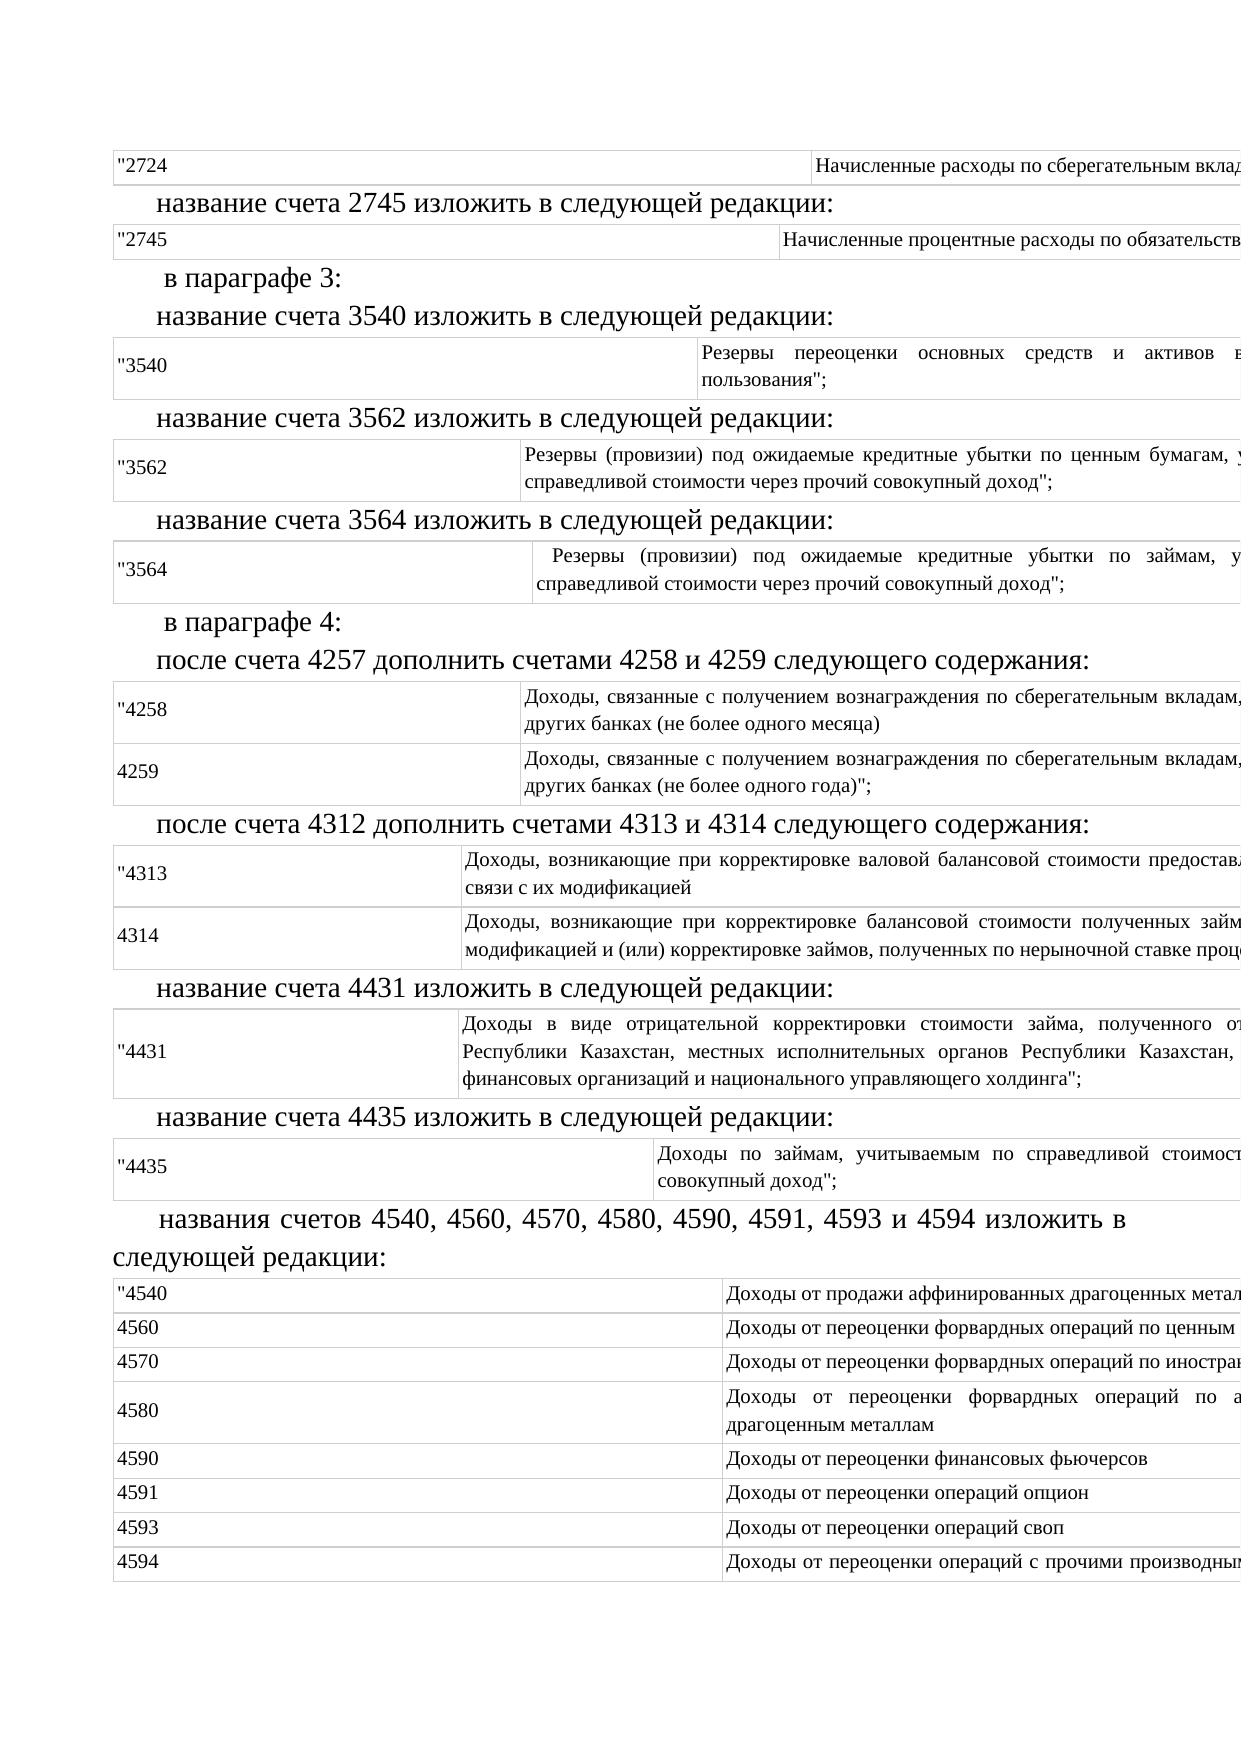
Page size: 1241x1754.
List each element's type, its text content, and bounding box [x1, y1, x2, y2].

table_header Резервы переоценки основных средств и активов в форме права пользования"; [698, 338, 1240, 399]
text после счета 4257 дополнить счетами 4258 и 4259 следующего содержания: [112, 642, 1128, 676]
text название счета 2745 изложить в следующей редакции: [112, 186, 1128, 219]
table_cell 4591 [114, 1479, 722, 1512]
table_cell Доходы от переоценки операций опцион [723, 1479, 1240, 1512]
table_cell Доходы от переоценки финансовых фьючерсов [723, 1444, 1240, 1477]
table_header "2724 [114, 151, 811, 184]
table_cell 4594 [114, 1548, 722, 1581]
table_cell Доходы от переоценки форвардных операций по ценным бумагам [723, 1314, 1240, 1347]
text в параграфе 3: [112, 260, 1128, 293]
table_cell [723, 1548, 1240, 1581]
table_header Доходы, связанные с получением вознаграждения по сберегательным вкладам, размещенным в других банках (не более одного месяца) [521, 682, 1240, 743]
table_cell 4590 [114, 1444, 722, 1477]
table_header "4540 [114, 1279, 722, 1312]
table_header Доходы, возникающие при корректировке валовой балансовой стоимости предоставленных займов в связи с их модификацией [462, 846, 1240, 906]
table_header "4313 [114, 846, 461, 906]
table_cell Доходы от переоценки форвардных операций по иностранной валюте [723, 1348, 1240, 1381]
table_cell Доходы от переоценки форвардных операций по аффинированным драгоценным металлам [723, 1382, 1240, 1443]
table_cell 4570 [114, 1348, 722, 1381]
text название счета 3562 изложить в следующей редакции: [112, 400, 1128, 434]
text название счета 4435 изложить в следующей редакции: [112, 1099, 1128, 1133]
table_header Доходы в виде отрицательной корректировки стоимости займа, полученного от Правительства Республики Казахстан, местных исполнительных органов Республики Казахстан, международных финансовых организаций и национального управляющего холдинга"; [459, 1010, 1240, 1098]
table_header Доходы по займам, учитываемым по справедливой стоимости через прочий совокупный доход"; [654, 1139, 1240, 1199]
table_header Резервы (провизии) под ожидаемые кредитные убытки по займам, учитываемым по справедливой стоимости через прочий совокупный доход"; [533, 542, 1240, 602]
text в параграфе 4: [112, 604, 1128, 637]
table_cell 4314 [114, 908, 461, 968]
table_header "3564 [114, 542, 532, 602]
text после счета 4312 дополнить счетами 4313 и 4314 следующего содержания: [112, 806, 1128, 839]
table_header Начисленные процентные расходы по обязательствам по аренде"; [780, 225, 1240, 258]
table_header "2745 [114, 225, 779, 258]
text название счета 3564 изложить в следующей редакции: [112, 502, 1128, 535]
table_cell 4580 [114, 1382, 722, 1443]
table_header Доходы от продажи аффинированных драгоценных металлов [723, 1279, 1240, 1312]
table_header "4431 [114, 1010, 458, 1098]
table_cell Доходы, связанные с получением вознаграждения по сберегательным вкладам, размещенным в других банках (не более одного года)"; [521, 744, 1240, 805]
text названия счетов 4540, 4560, 4570, 4580, 4590, 4591, 4593 и 4594 изложить в следующей редакции: [112, 1201, 1128, 1273]
table_cell Доходы, возникающие при корректировке балансовой стоимости полученных займов в связи с их модификацией и (или) корректировке займов, полученных по нерыночной ставке процента"; [462, 908, 1240, 968]
table_cell 4593 [114, 1513, 722, 1546]
table_cell 4560 [114, 1314, 722, 1347]
table_header "3562 [114, 440, 520, 501]
table_header "3540 [114, 338, 697, 399]
table_header Резервы (провизии) под ожидаемые кредитные убытки по ценным бумагам, учитываемым по справедливой стоимости через прочий совокупный доход"; [521, 440, 1240, 501]
table_cell Доходы от переоценки операций своп [723, 1513, 1240, 1546]
table_header "4258 [114, 682, 520, 743]
table_header Начисленные расходы по сберегательным вкладам клиентов"; [812, 151, 1240, 184]
text название счета 4431 изложить в следующей редакции: [112, 970, 1128, 1003]
table_cell 4259 [114, 744, 520, 805]
text название счета 3540 изложить в следующей редакции: [112, 298, 1128, 332]
table_header "4435 [114, 1139, 653, 1199]
